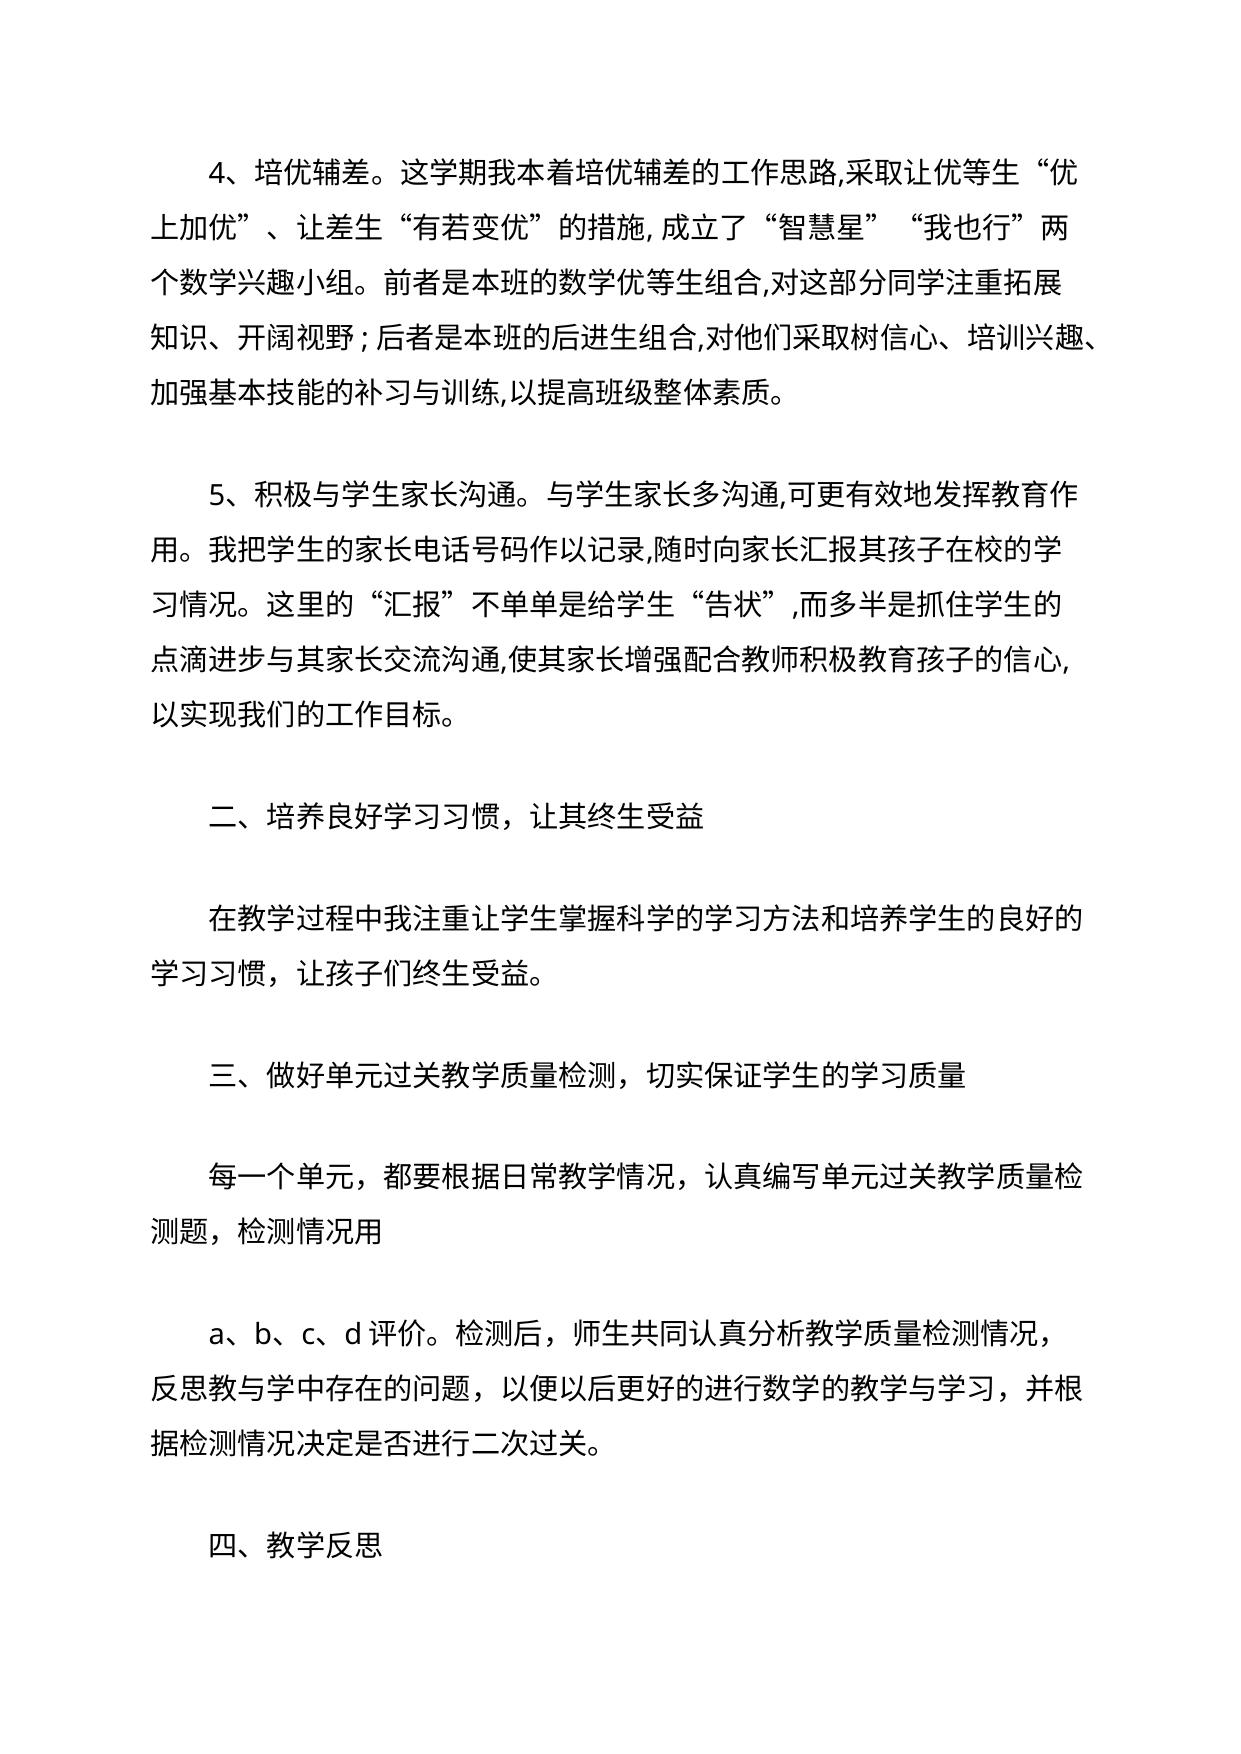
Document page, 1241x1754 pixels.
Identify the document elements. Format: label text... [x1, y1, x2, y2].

text 5、积极与学生家长沟通。与学生家长多沟通,可更有效地发挥教育作用。我把学生的家长电话号码作以记录,随时向家长汇报其孩子在校的学习情况。这里的“汇报”不单单是给学生“告状”,而多半是抓住学生的点滴进步与其家长交流沟通,使其家长增强配合教师积极教育孩子的信心,以实现我们的工作目标。 [150, 472, 1090, 734]
text 4、培优辅差。这学期我本着培优辅差的工作思路,采取让优等生“优上加优”、让差生“有若变优”的措施, 成立了“智慧星”“我也行”两个数学兴趣小组。前者是本班的数学优等生组合,对这部分同学注重拓展知识、开阔视野 ; 后者是本班的后进生组合,对他们采取树信心、培训兴趣、加强基本技能的补习与训练,以提高班级整体素质。 [150, 150, 1090, 412]
text 每一个单元，都要根据日常教学情况，认真编写单元过关教学质量检测题，检测情况用 [150, 1154, 1090, 1251]
text 在教学过程中我注重让学生掌握科学的学习方法和培养学生的良好的学习习惯，让孩子们终生受益。 [150, 896, 1090, 993]
text 三、做好单元过关教学质量检测，切实保证学生的学习质量 [150, 1052, 1090, 1094]
text a、b、c、d评价。检测后，师生共同认真分析教学质量检测情况，反思教与学中存在的问题，以便以后更好的进行数学的教学与学习，并根据检测情况决定是否进行二次过关。 [150, 1311, 1090, 1463]
text 四、教学反思 [150, 1522, 1090, 1564]
text 二、培养良好学习习惯，让其终生受益 [150, 794, 1090, 836]
